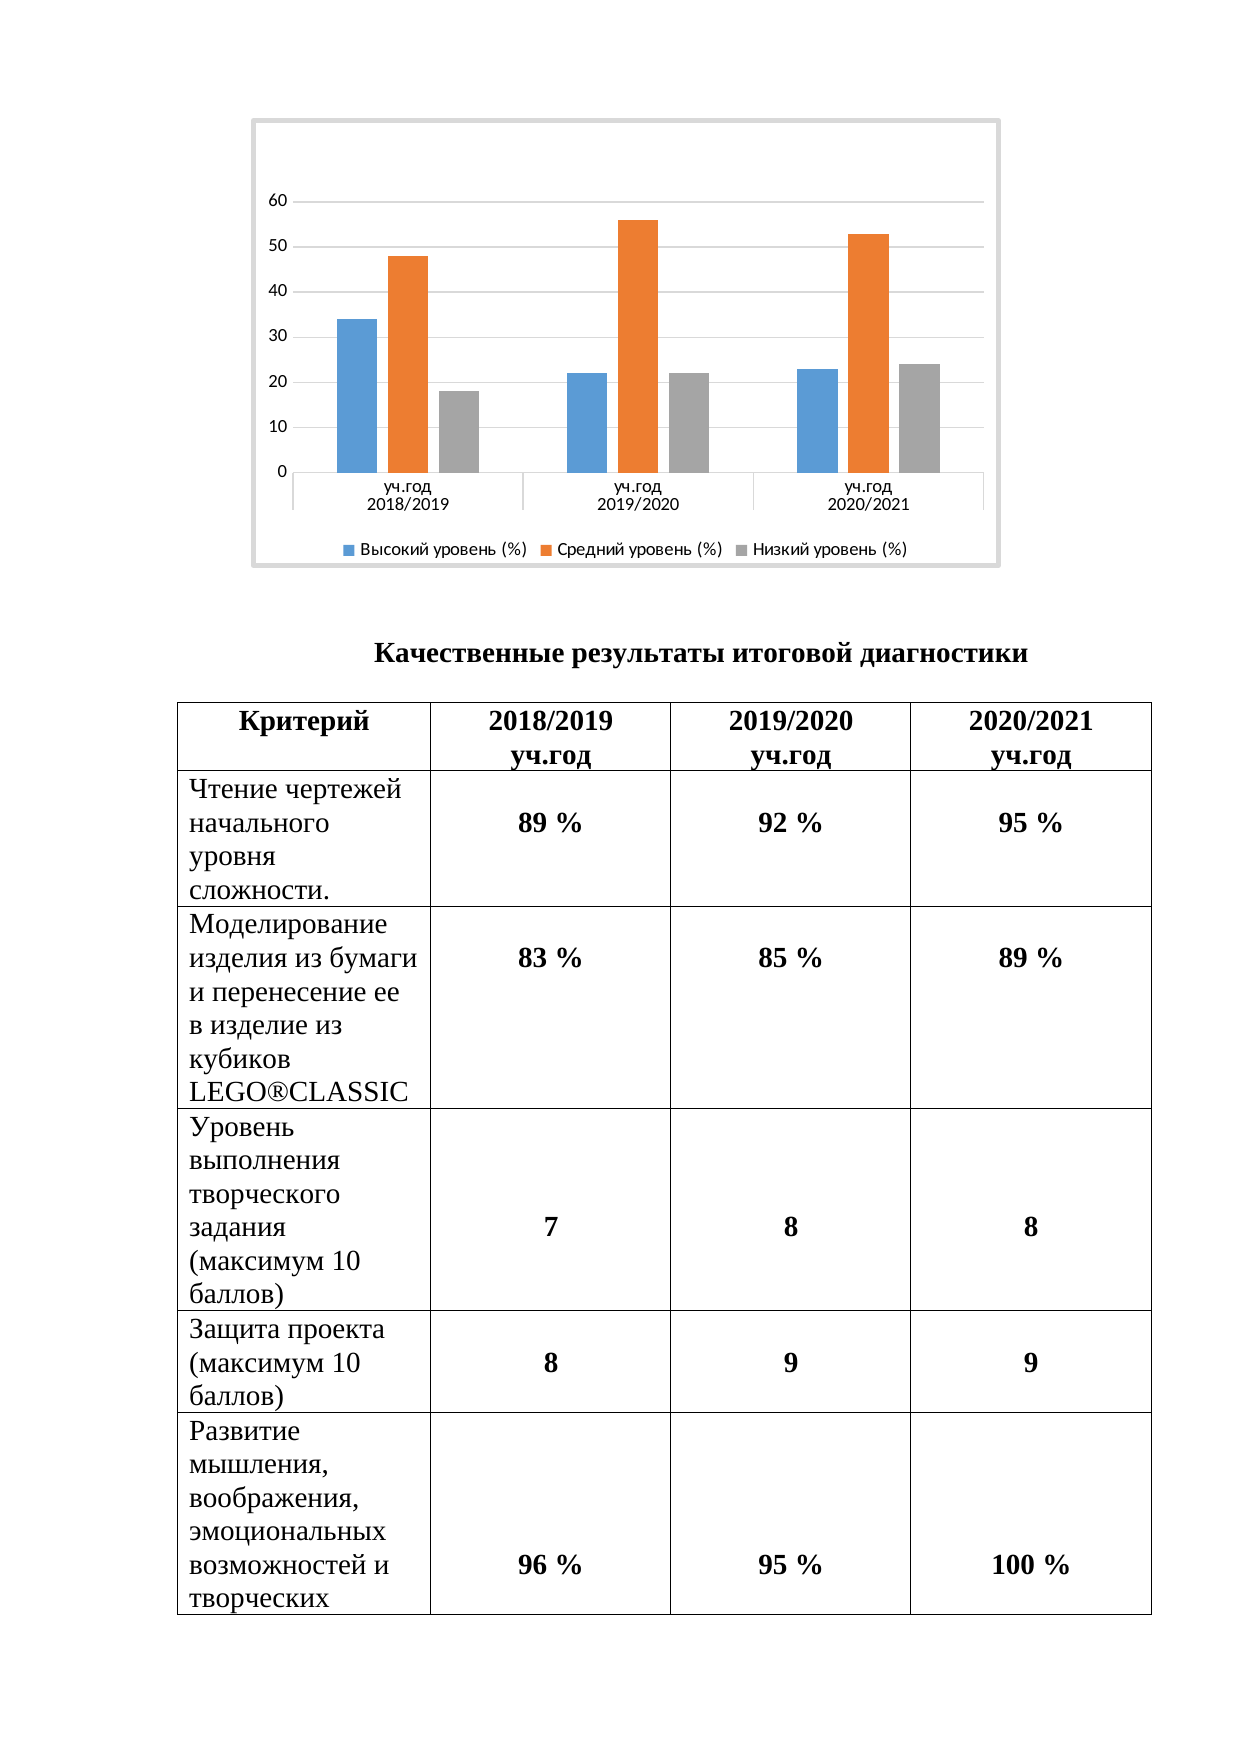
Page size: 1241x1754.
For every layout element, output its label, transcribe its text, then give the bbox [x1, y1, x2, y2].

table_cell 8 [431, 1311, 670, 1412]
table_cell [178, 1413, 430, 1614]
table_cell 89 % [431, 771, 670, 906]
table_cell 9 [911, 1311, 1151, 1412]
table_cell 8 [671, 1109, 910, 1310]
table_header Критерий [178, 703, 430, 770]
table_header 2020/2021 уч.год [911, 703, 1151, 770]
table_cell Защита проекта (максимум 10 баллов) [178, 1311, 430, 1412]
table_cell Уровень выполнения творческого задания (максимум 10 баллов) [178, 1109, 430, 1310]
table_cell 95 % [671, 1413, 910, 1614]
table_cell 83 % [431, 907, 670, 1108]
table_cell 9 [671, 1311, 910, 1412]
table_cell 85 % [671, 907, 910, 1108]
table_cell 92 % [671, 771, 910, 906]
table_cell Моделирование изделия из бумаги и перенесение ее в изделие из кубиков LEGO®CLASSIC [178, 907, 430, 1108]
table_cell 95 % [911, 771, 1151, 906]
table_header 2019/2020 уч.год [671, 703, 910, 770]
table_cell 89 % [911, 907, 1151, 1108]
table_cell 8 [911, 1109, 1151, 1310]
table_cell 96 % [431, 1413, 670, 1614]
table_cell 7 [431, 1109, 670, 1310]
table_cell Чтение чертежей начального уровня сложности. [178, 771, 430, 906]
table_header 2018/2019 уч.год [431, 703, 670, 770]
text Качественные результаты итоговой диагностики [177, 635, 1152, 669]
table_cell 100 % [911, 1413, 1151, 1614]
